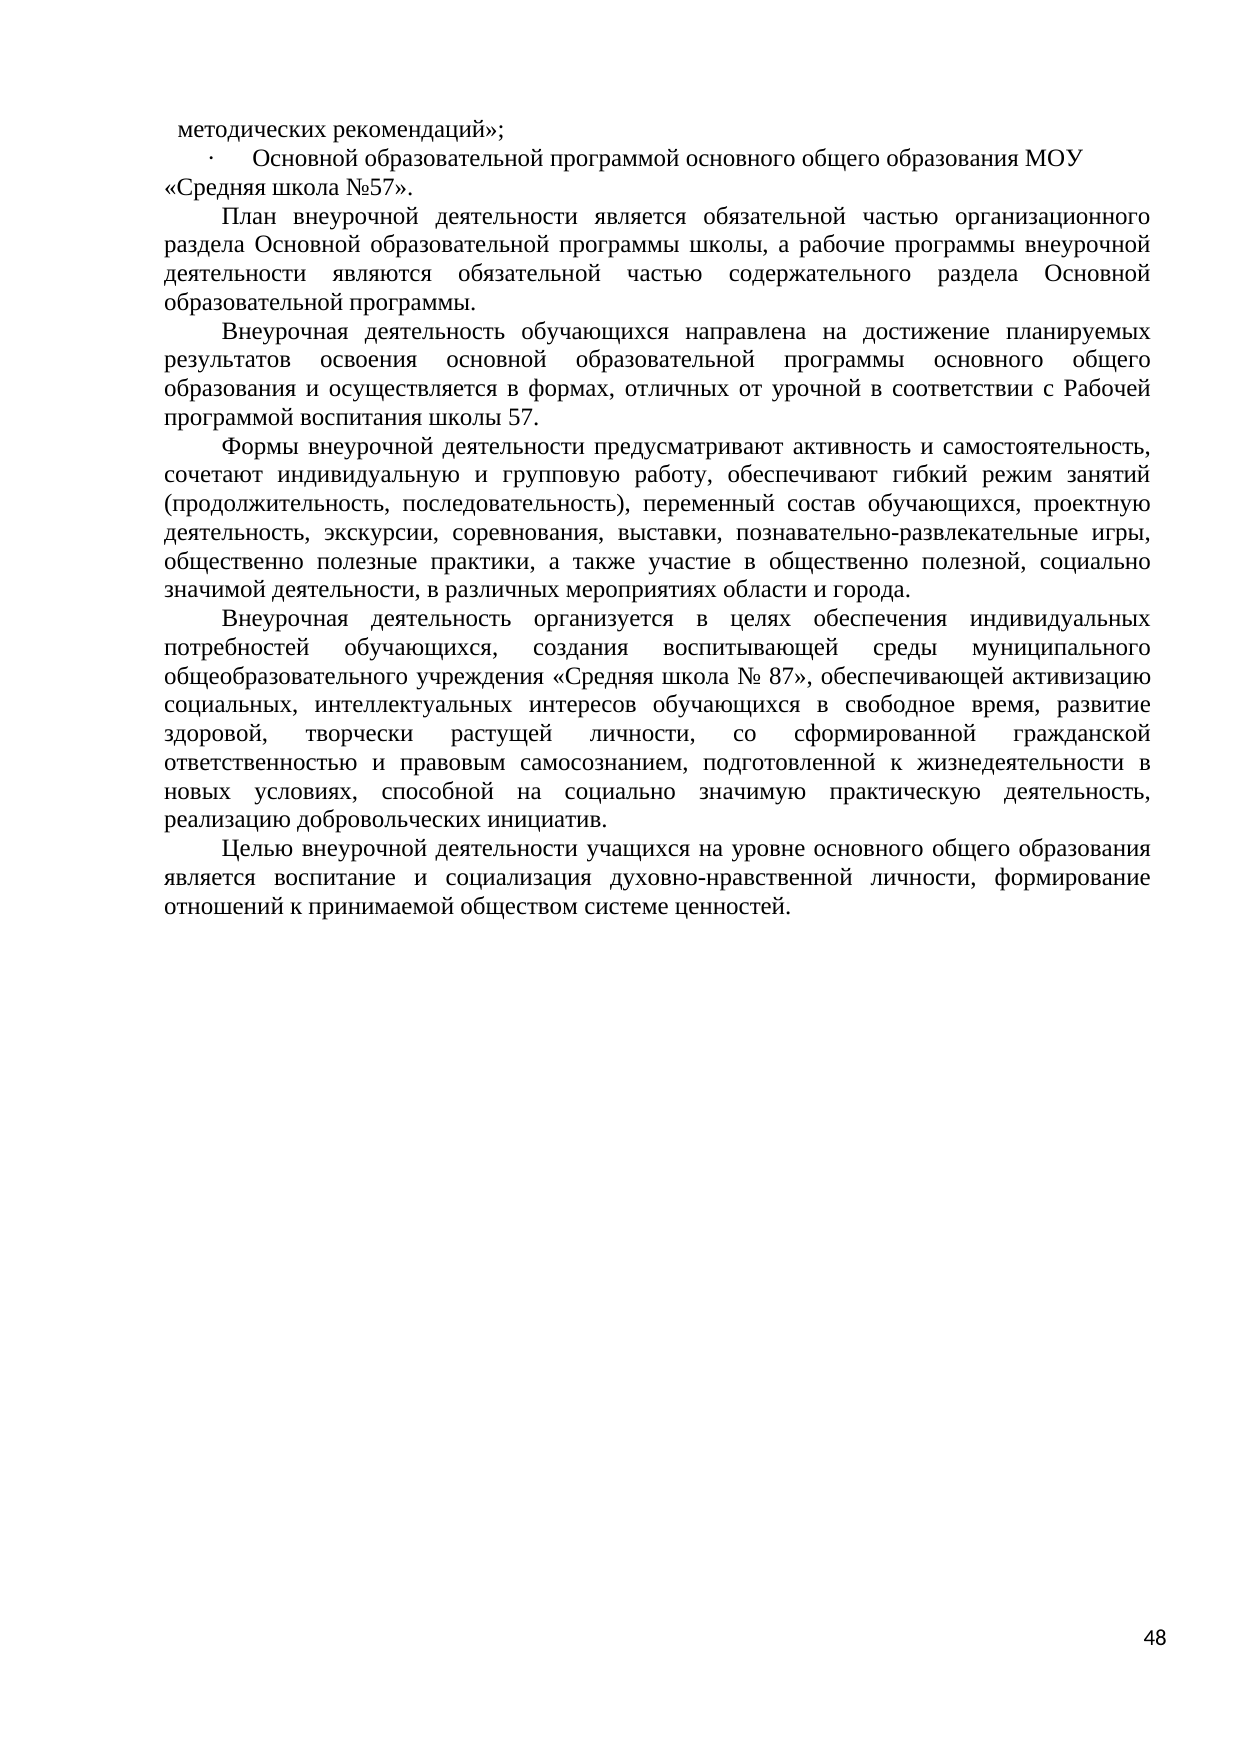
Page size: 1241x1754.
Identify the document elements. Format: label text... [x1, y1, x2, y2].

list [177, 114, 1152, 143]
text План внеурочной деятельности является обязательной частью организационного раздела Основной образовательной программы школы, а рабочие программы внеурочной деятельности являются обязательной частью содержательного раздела Основной образовательной программы. [164, 201, 1151, 316]
text Целью внеурочной деятельности учащихся на уровне основного общего образования является воспитание и социализация духовно-нравственной личности, формирование отношений к принимаемой обществом системе ценностей. [164, 833, 1152, 919]
text Внеурочная деятельность обучающихся направлена на достижение планируемых результатов освоения основной образовательной программы основного общего образования и осуществляется в формах, отличных от урочной в соответствии с Рабочей программой воспитания школы 57. [164, 316, 1152, 431]
text Формы внеурочной деятельности предусматривают активность и самостоятельность, сочетают индивидуальную и групповую работу, обеспечивают гибкий режим занятий (продолжительность, последовательность), переменный состав обучающихся, проектную деятельность, экскурсии, соревнования, выставки, познавательно-развлекательные игры, общественно полезные практики, а также участие в общественно полезной, социально значимой деятельности, в различных мероприятиях области и города. [164, 431, 1152, 603]
text Внеурочная деятельность организуется в целях обеспечения индивидуальных потребностей обучающихся, создания воспитывающей среды муниципального общеобразовательного учреждения «Средняя школа № 87», обеспечивающей активизацию социальных, интеллектуальных интересов обучающихся в свободное время, развитие здоровой, творчески растущей личности, со сформированной гражданской ответственностью и правовым самосознанием, подготовленной к жизнедеятельности в новых условиях, способной на социально значимую практическую деятельность, реализацию добровольческих инициатив. [164, 603, 1152, 833]
list Основной образовательной программой основного общего образования МОУ [207, 143, 1166, 172]
text «Средняя школа №57». [164, 172, 1150, 201]
